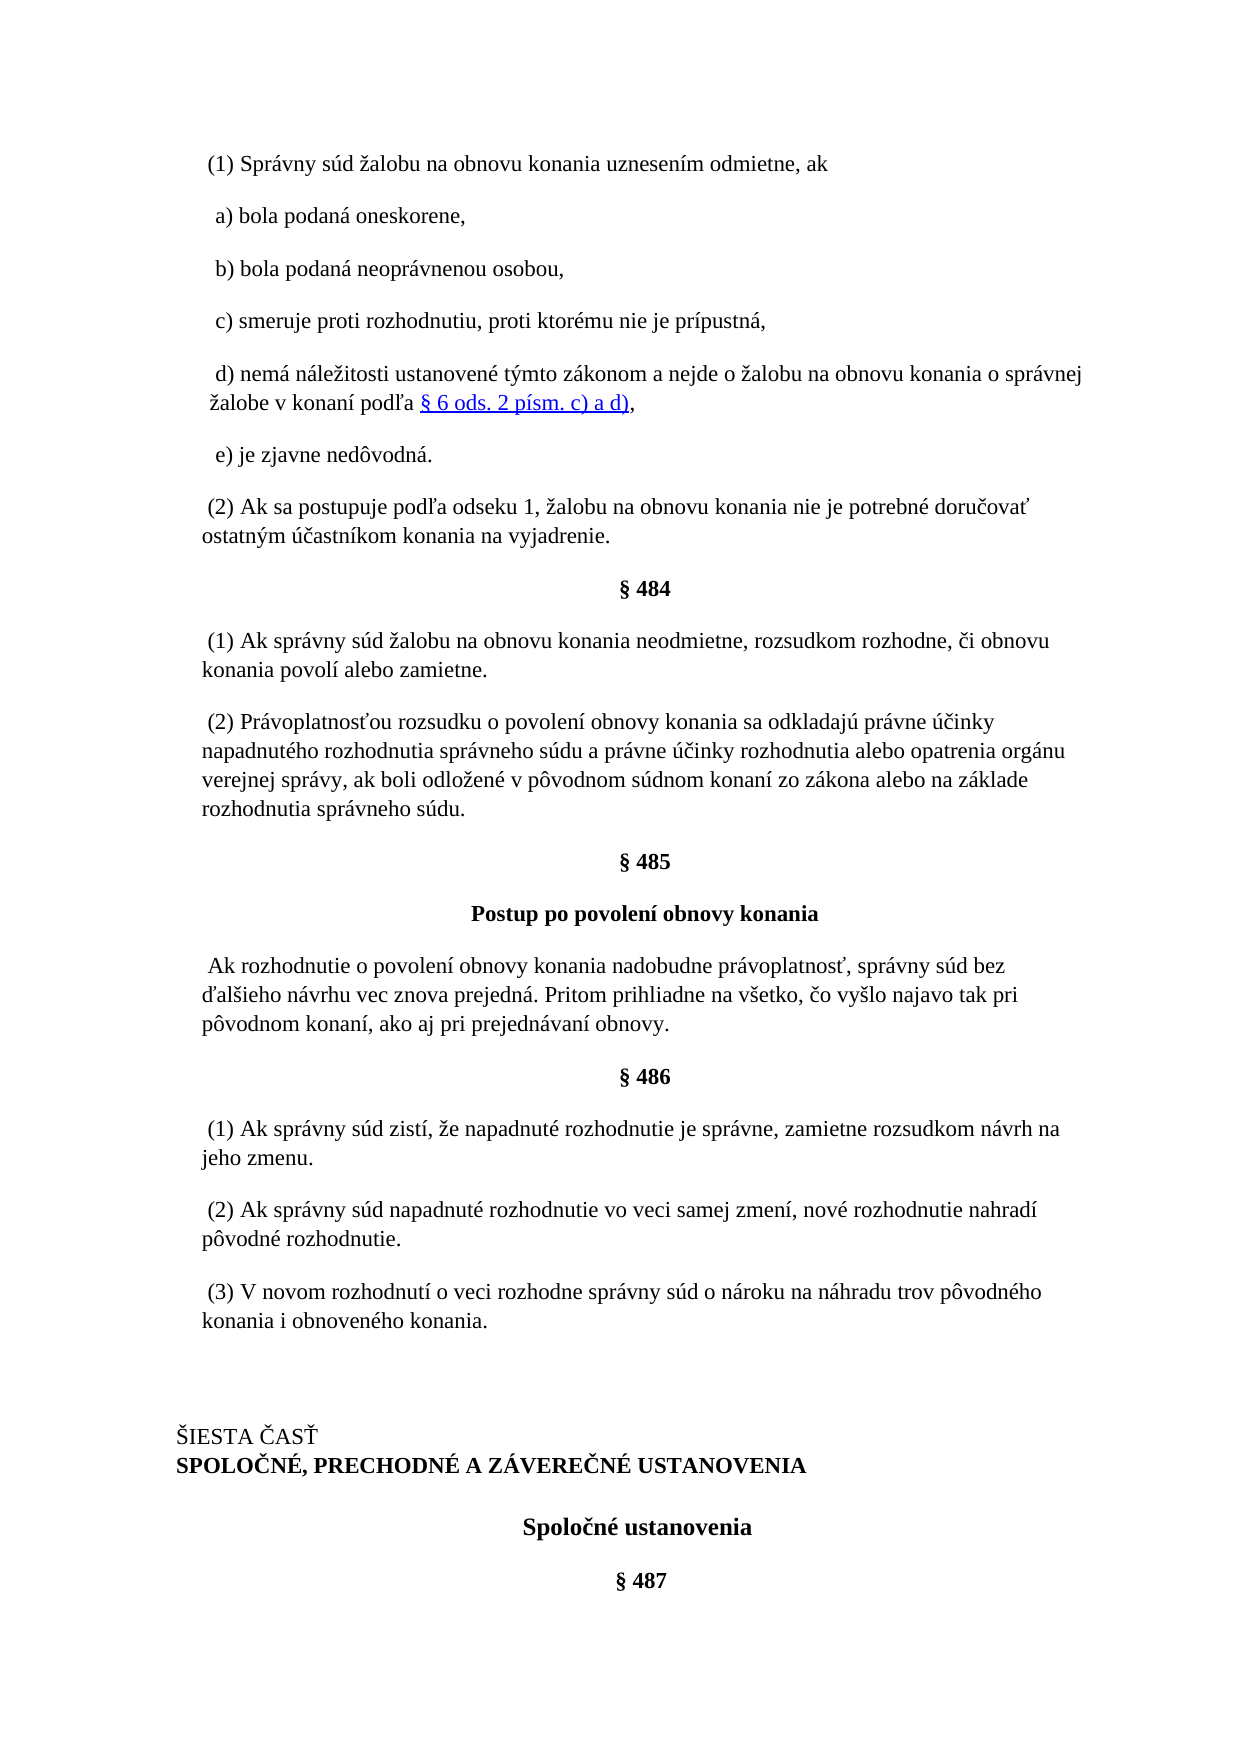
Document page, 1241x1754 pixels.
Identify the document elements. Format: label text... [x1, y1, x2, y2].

text § 487 [186, 1567, 1090, 1593]
text (1) Ak správny súd žalobu na obnovu konania neodmietne, rozsudkom rozhodne, či obnovu konania povolí alebo zamietne. [202, 627, 1090, 682]
text (2) Ak správny súd napadnuté rozhodnutie vo veci samej zmení, nové rozhodnutie nahradí pôvodné rozhodnutie. [202, 1197, 1090, 1252]
text ŠIESTA ČASŤ [170, 1423, 1090, 1449]
text (3) V novom rozhodnutí o veci rozhodne správny súd o nároku na náhradu trov pôvodného konania i obnoveného konania. [202, 1278, 1090, 1333]
text a) bola podaná oneskorene, [209, 202, 1090, 229]
text (2) Právoplatnosťou rozsudku o povolení obnovy konania sa odkladajú právne účinky napadnutého rozhodnutia správneho súdu a právne účinky rozhodnutia alebo opatrenia orgánu verejnej správy, ak boli odložené v pôvodnom súdnom konaní zo zákona alebo na základe rozhodnutia správneho súdu. [202, 708, 1090, 822]
text c) smeruje proti rozhodnutiu, proti ktorému nie je prípustná, [209, 307, 1090, 333]
text (1) Správny súd žalobu na obnovu konania uznesením odmietne, ak [202, 150, 1090, 176]
text § 486 [194, 1063, 1090, 1089]
text § 484 [194, 575, 1090, 601]
text § 485 [194, 848, 1090, 874]
text b) bola podaná neoprávnenou osobou, [209, 255, 1090, 281]
text Spoločné ustanovenia [178, 1512, 1090, 1541]
text Ak rozhodnutie o povolení obnovy konania nadobudne právoplatnosť, správny súd bez ďalšieho návrhu vec znova prejedná. Pritom prihliadne na všetko, čo vyšlo najavo tak pri pôvodnom konaní, ako aj pri prejednávaní obnovy. [202, 952, 1090, 1037]
text SPOLOČNÉ, PRECHODNÉ A ZÁVEREČNÉ USTANOVENIA [170, 1452, 1090, 1478]
text e) je zjavne nedôvodná. [209, 441, 1090, 467]
text (1) Ak správny súd zistí, že napadnuté rozhodnutie je správne, zamietne rozsudkom návrh na jeho zmenu. [202, 1115, 1090, 1171]
text Postup po povolení obnovy konania [194, 900, 1090, 926]
text d) nemá náležitosti ustanovené týmto zákonom a nejde o žalobu na obnovu konania o správnej žalobe v konaní podľa § 6 ods. 2 písm. c) a d), [209, 359, 1090, 415]
text (2) Ak sa postupuje podľa odseku 1, žalobu na obnovu konania nie je potrebné doručovať ostatným účastníkom konania na vyjadrenie. [202, 493, 1090, 549]
